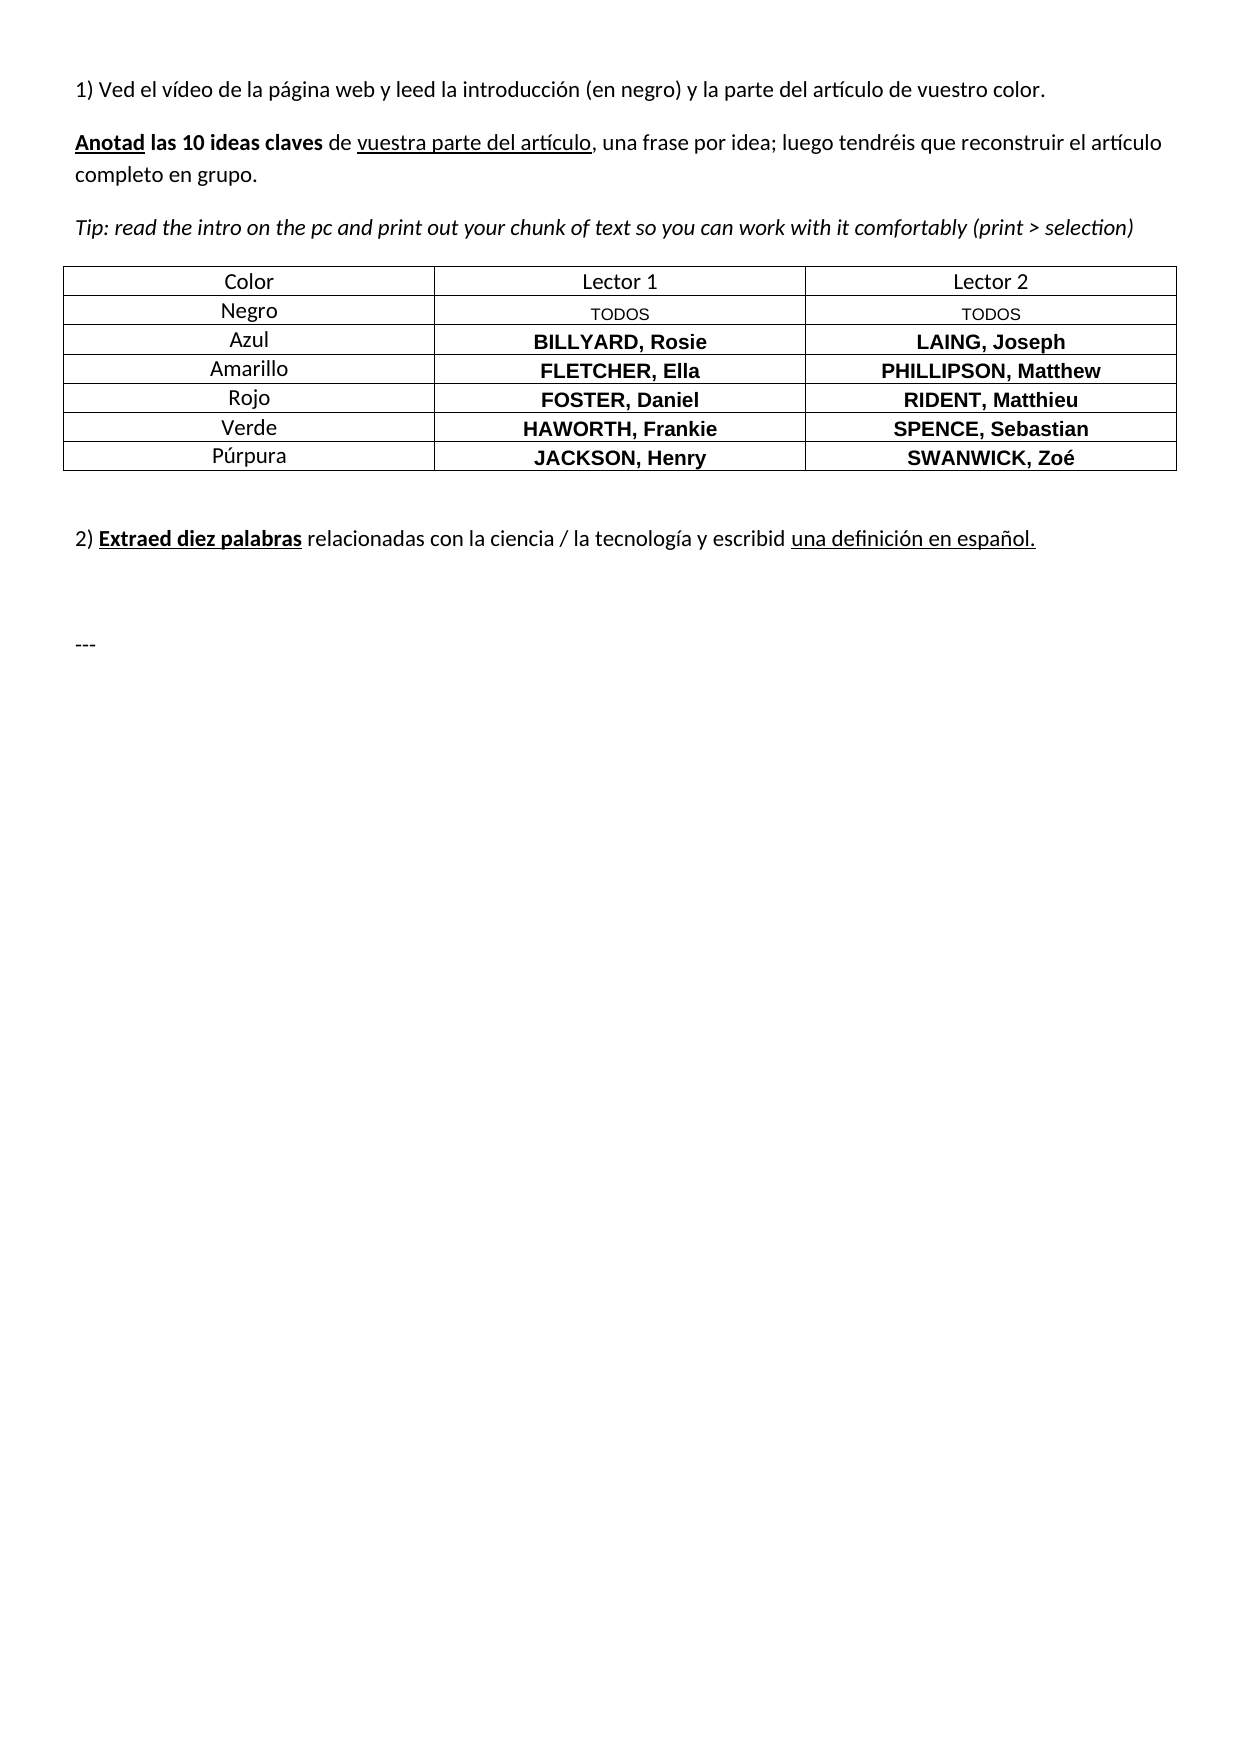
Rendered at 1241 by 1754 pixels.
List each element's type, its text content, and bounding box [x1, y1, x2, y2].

table_cell TODOS [806, 296, 1176, 324]
table_cell SPENCE, Sebastian [806, 413, 1176, 441]
table_cell BILLYARD, Rosie [435, 325, 805, 353]
table_cell JACKSON, Henry [435, 442, 805, 470]
table_cell Verde [64, 413, 434, 441]
text Anotad las 10 ideas claves de vuestra parte del artículo, una frase por idea; luego tendréis que reconstruir el artículo completo en grupo. [75, 128, 1165, 188]
text Tip: read the intro on the pc and print out your chunk of text so you can work with it comfortably (print > selection) [75, 213, 1165, 241]
text 2) Extraed diez palabras relacionadas con la ciencia / la tecnología y escribid una definición en español. [75, 524, 1165, 552]
table_cell Amarillo [64, 355, 434, 382]
table_cell RIDENT, Matthieu [806, 384, 1176, 412]
table_cell Rojo [64, 384, 434, 412]
table_cell SWANWICK, Zoé [806, 442, 1176, 470]
text --- [75, 630, 1165, 658]
table_cell PHILLIPSON, Matthew [806, 355, 1176, 382]
table_cell FLETCHER, Ella [435, 355, 805, 382]
table_cell FOSTER, Daniel [435, 384, 805, 412]
table_cell Púrpura [64, 442, 434, 470]
table_header Lector 2 [806, 267, 1176, 295]
table_cell LAING, Joseph [806, 325, 1176, 353]
text 1) Ved el vídeo de la página web y leed la introducción (en negro) y la parte del artículo de vuestro color. [75, 75, 1165, 103]
table_header Lector 1 [435, 267, 805, 295]
table_header Color [64, 267, 434, 295]
table_cell TODOS [435, 296, 805, 324]
table_cell HAWORTH, Frankie [435, 413, 805, 441]
table_cell Azul [64, 325, 434, 353]
table_cell Negro [64, 296, 434, 324]
